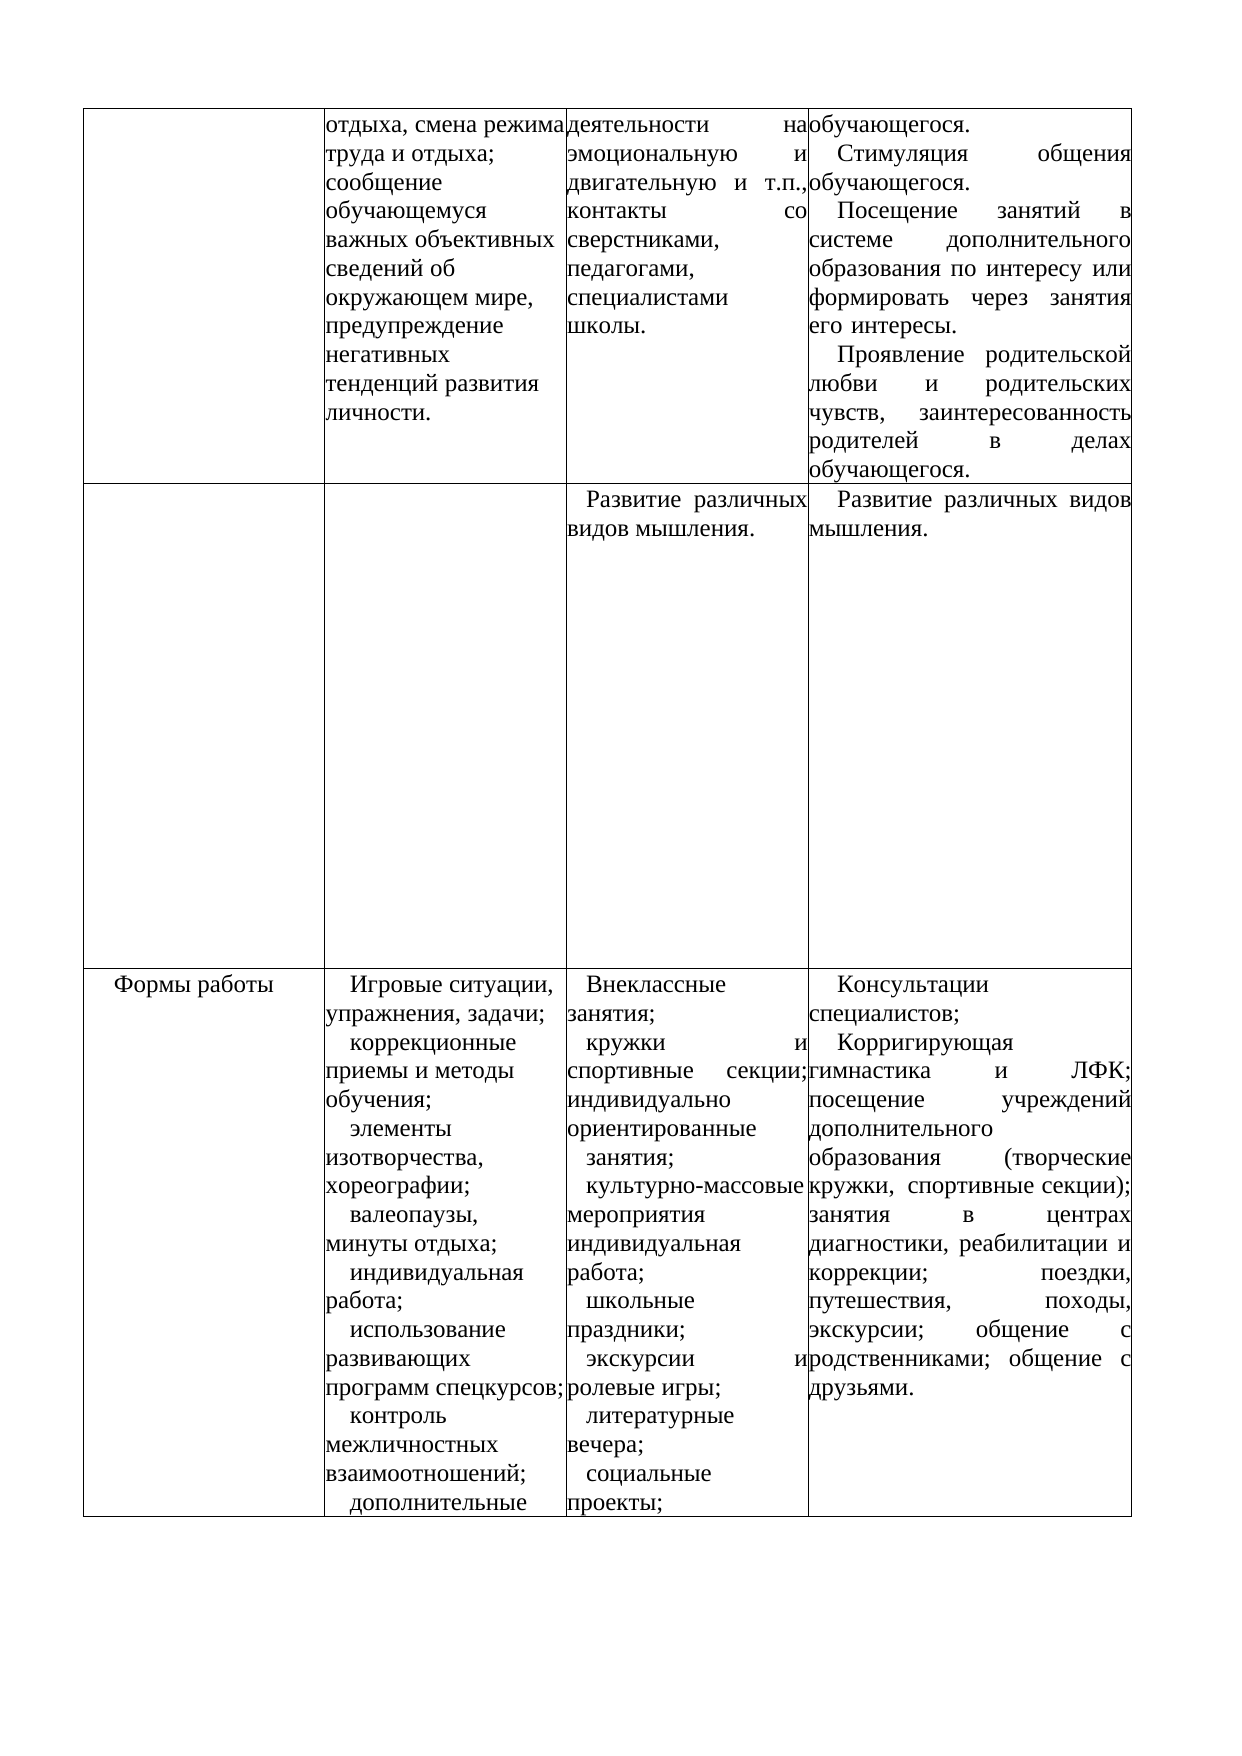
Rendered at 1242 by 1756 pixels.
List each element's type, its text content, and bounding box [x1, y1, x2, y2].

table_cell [325, 109, 566, 483]
table_cell Формы работы [84, 969, 324, 1516]
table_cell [84, 109, 324, 483]
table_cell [567, 109, 808, 483]
table_cell [325, 484, 566, 968]
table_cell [809, 969, 1131, 1516]
table_cell [84, 484, 324, 968]
table_cell Развитие различных видов мышления. [809, 484, 1131, 968]
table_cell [567, 969, 808, 1516]
table_cell Развитие различных видов мышления. [567, 484, 808, 968]
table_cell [809, 109, 1131, 483]
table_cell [325, 969, 566, 1516]
